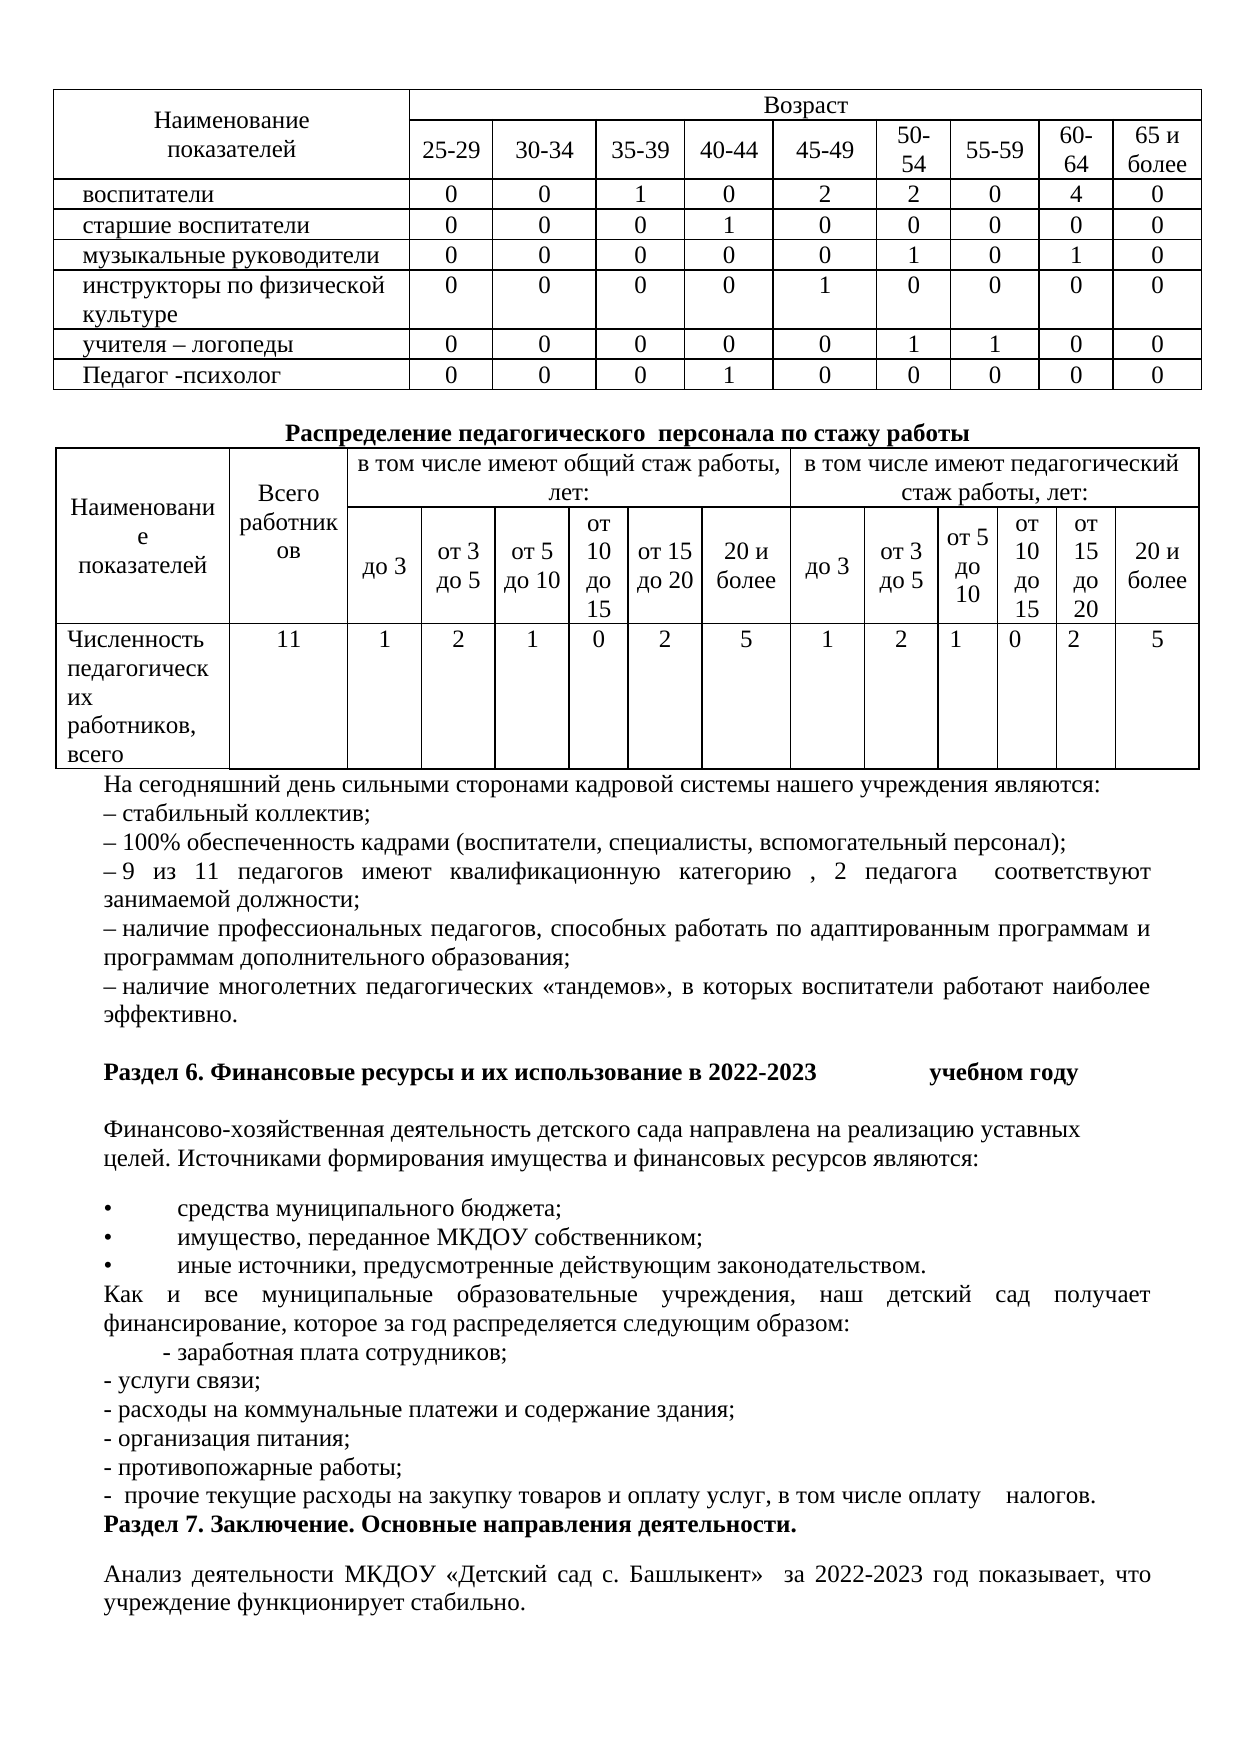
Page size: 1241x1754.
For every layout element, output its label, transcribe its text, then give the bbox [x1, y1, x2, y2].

table_cell 0 [493, 330, 595, 358]
text – 100% обеспеченность кадрами (воспитатели, специалисты, вспомогательный персонал); [103, 827, 1152, 856]
table_cell 2 [422, 624, 494, 768]
table_cell 20 и более [1116, 508, 1198, 623]
table_cell от 5 до 10 [496, 508, 568, 623]
table_cell 0 [1040, 271, 1112, 328]
table_cell 0 [1114, 330, 1201, 358]
table_cell 0 [685, 240, 772, 269]
table_cell 0 [1114, 271, 1201, 328]
table_cell 5 [1116, 624, 1198, 768]
table_cell 50-54 [877, 121, 950, 178]
table_cell музыкальные руководители [54, 240, 409, 269]
table_cell 1 [939, 624, 997, 768]
text - прочие текущие расходы на закупку товаров и оплату услуг, в том числе оплату налогов. [103, 1480, 1152, 1509]
table_cell 0 [951, 271, 1038, 328]
table_cell 30-34 [493, 121, 595, 178]
table_cell от 10 до 15 [998, 508, 1056, 623]
table_cell 0 [877, 271, 950, 328]
table_cell от 3 до 5 [865, 508, 937, 623]
table_cell от 15 до 20 [1057, 508, 1115, 623]
table_cell 1 [877, 240, 950, 269]
table_cell 1 [496, 624, 568, 768]
table_cell 0 [951, 210, 1038, 239]
text • средства муниципального бюджета; [103, 1193, 1152, 1222]
table_cell 55-59 [951, 121, 1038, 178]
table_cell 0 [774, 330, 876, 358]
text - организация питания; [103, 1423, 1152, 1452]
text – 9 из 11 педагогов имеют квалификационную категорию , 2 педагога соответствуют занимаемой должности; [103, 856, 1152, 913]
table_cell 1 [685, 360, 772, 389]
table_cell 1 [1040, 240, 1112, 269]
table_cell 40-44 [685, 121, 772, 178]
text Как и все муниципальные образовательные учреждения, наш детский сад получает финансирование, которое за год распределяется следующим образом: [103, 1279, 1152, 1337]
table_cell 0 [774, 360, 876, 389]
table_cell 1 [348, 624, 421, 768]
text - противопожарные работы; [103, 1452, 1152, 1480]
table_cell 2 [1057, 624, 1115, 768]
table_cell до 3 [791, 508, 864, 623]
table_cell от 10 до 15 [570, 508, 627, 623]
table_cell 0 [597, 271, 684, 328]
table_cell 0 [410, 210, 492, 239]
table_cell 0 [410, 360, 492, 389]
table_cell 5 [703, 624, 790, 768]
text • имущество, переданное МКДОУ собственником; [103, 1222, 1152, 1250]
table_cell до 3 [348, 508, 421, 623]
text – наличие профессиональных педагогов, способных работать по адаптированным программам и программам дополнительного образования; [103, 913, 1152, 971]
table_cell Численность педагогических работников, всего [57, 624, 229, 768]
table_cell 0 [877, 360, 950, 389]
text Финансово-хозяйственная деятельность детского сада направлена на реализацию уставных целей. Источниками формирования имущества и финансовых ресурсов являются: [103, 1114, 1152, 1172]
table_cell 0 [410, 240, 492, 269]
table_cell инструкторы по физической культуре [54, 271, 409, 328]
table_cell 65 и более [1114, 121, 1201, 178]
table_header Наименование показателей [57, 449, 229, 623]
table_cell от 3 до 5 [422, 508, 494, 623]
text На сегодняшний день сильными сторонами кадровой системы нашего учреждения являются: [103, 769, 1152, 798]
table_cell 0 [493, 180, 595, 208]
table_cell 1 [685, 210, 772, 239]
text - расходы на коммунальные платежи и содержание здания; [103, 1394, 1152, 1423]
text – стабильный коллектив; [103, 798, 1152, 827]
table_cell 0 [951, 240, 1038, 269]
table_cell от 15 до 20 [629, 508, 701, 623]
table_cell 2 [877, 180, 950, 208]
table_cell 1 [791, 624, 864, 768]
table_cell воспитатели [54, 180, 409, 208]
table_header Наименование показателей [54, 90, 409, 178]
table_cell учителя – логопеды [54, 330, 409, 358]
text • иные источники, предусмотренные действующим законодательством. [103, 1250, 1152, 1279]
table_cell Педагог -психолог [54, 360, 409, 389]
table_cell 0 [1040, 330, 1112, 358]
table_cell 1 [597, 180, 684, 208]
text Анализ деятельности МКДОУ «Детский сад с. Башлыкент» за 2022-2023 год показывает, что учреждение функционирует стабильно. [103, 1559, 1152, 1616]
table_cell 60-64 [1040, 121, 1112, 178]
table_cell 25-29 [410, 121, 492, 178]
table_cell 11 [230, 624, 347, 768]
text - услуги связи; [103, 1365, 1152, 1394]
table_cell 1 [774, 271, 876, 328]
table_cell старшие воспитатели [54, 210, 409, 239]
table_header Всего работников [230, 449, 347, 623]
table_cell 0 [685, 330, 772, 358]
table_cell 0 [1040, 210, 1112, 239]
table_cell 0 [597, 240, 684, 269]
table_cell 0 [597, 360, 684, 389]
table_cell 0 [774, 210, 876, 239]
table_cell 0 [998, 624, 1056, 768]
table_cell 0 [1114, 240, 1201, 269]
table_cell 0 [1040, 360, 1112, 389]
table_cell 0 [493, 240, 595, 269]
table_cell 0 [493, 271, 595, 328]
table_cell 0 [685, 271, 772, 328]
table_cell 1 [877, 330, 950, 358]
table_cell 0 [877, 210, 950, 239]
text - заработная плата сотрудников; [103, 1337, 1152, 1365]
text – наличие многолетних педагогических «тандемов», в которых воспитатели работают наиболее эффективно. [103, 971, 1152, 1028]
table_cell 2 [865, 624, 937, 768]
table_cell 0 [951, 180, 1038, 208]
table_cell 0 [1114, 180, 1201, 208]
table_cell 2 [629, 624, 701, 768]
text Раздел 6. Финансовые ресурсы и их использование в 2022-2023 учебном году [103, 1057, 1152, 1086]
table_cell 0 [570, 624, 627, 768]
table_cell от 5 до 10 [939, 508, 997, 623]
table_cell 0 [410, 271, 492, 328]
table_cell 2 [774, 180, 876, 208]
table_cell 0 [1114, 210, 1201, 239]
text Раздел 7. Заключение. Основные направления деятельности. [103, 1509, 1152, 1538]
table_cell 0 [774, 240, 876, 269]
table_cell 4 [1040, 180, 1112, 208]
table_cell 0 [597, 330, 684, 358]
text Распределение педагогического персонала по стажу работы [103, 418, 1152, 447]
table_header Возраст [410, 90, 1201, 119]
table_header в том числе имеют общий стаж работы, лет: [348, 449, 790, 506]
table_cell 0 [597, 210, 684, 239]
table_cell 0 [410, 180, 492, 208]
table_header в том числе имеют педагогический стаж работы, лет: [791, 449, 1198, 506]
table_cell 0 [951, 360, 1038, 389]
table_cell 1 [951, 330, 1038, 358]
table_cell 20 и более [703, 508, 790, 623]
table_cell 45-49 [774, 121, 876, 178]
table_cell 0 [1114, 360, 1201, 389]
table_cell 35-39 [597, 121, 684, 178]
table_cell 0 [493, 360, 595, 389]
table_cell 0 [410, 330, 492, 358]
table_cell 0 [685, 180, 772, 208]
table_cell 0 [493, 210, 595, 239]
